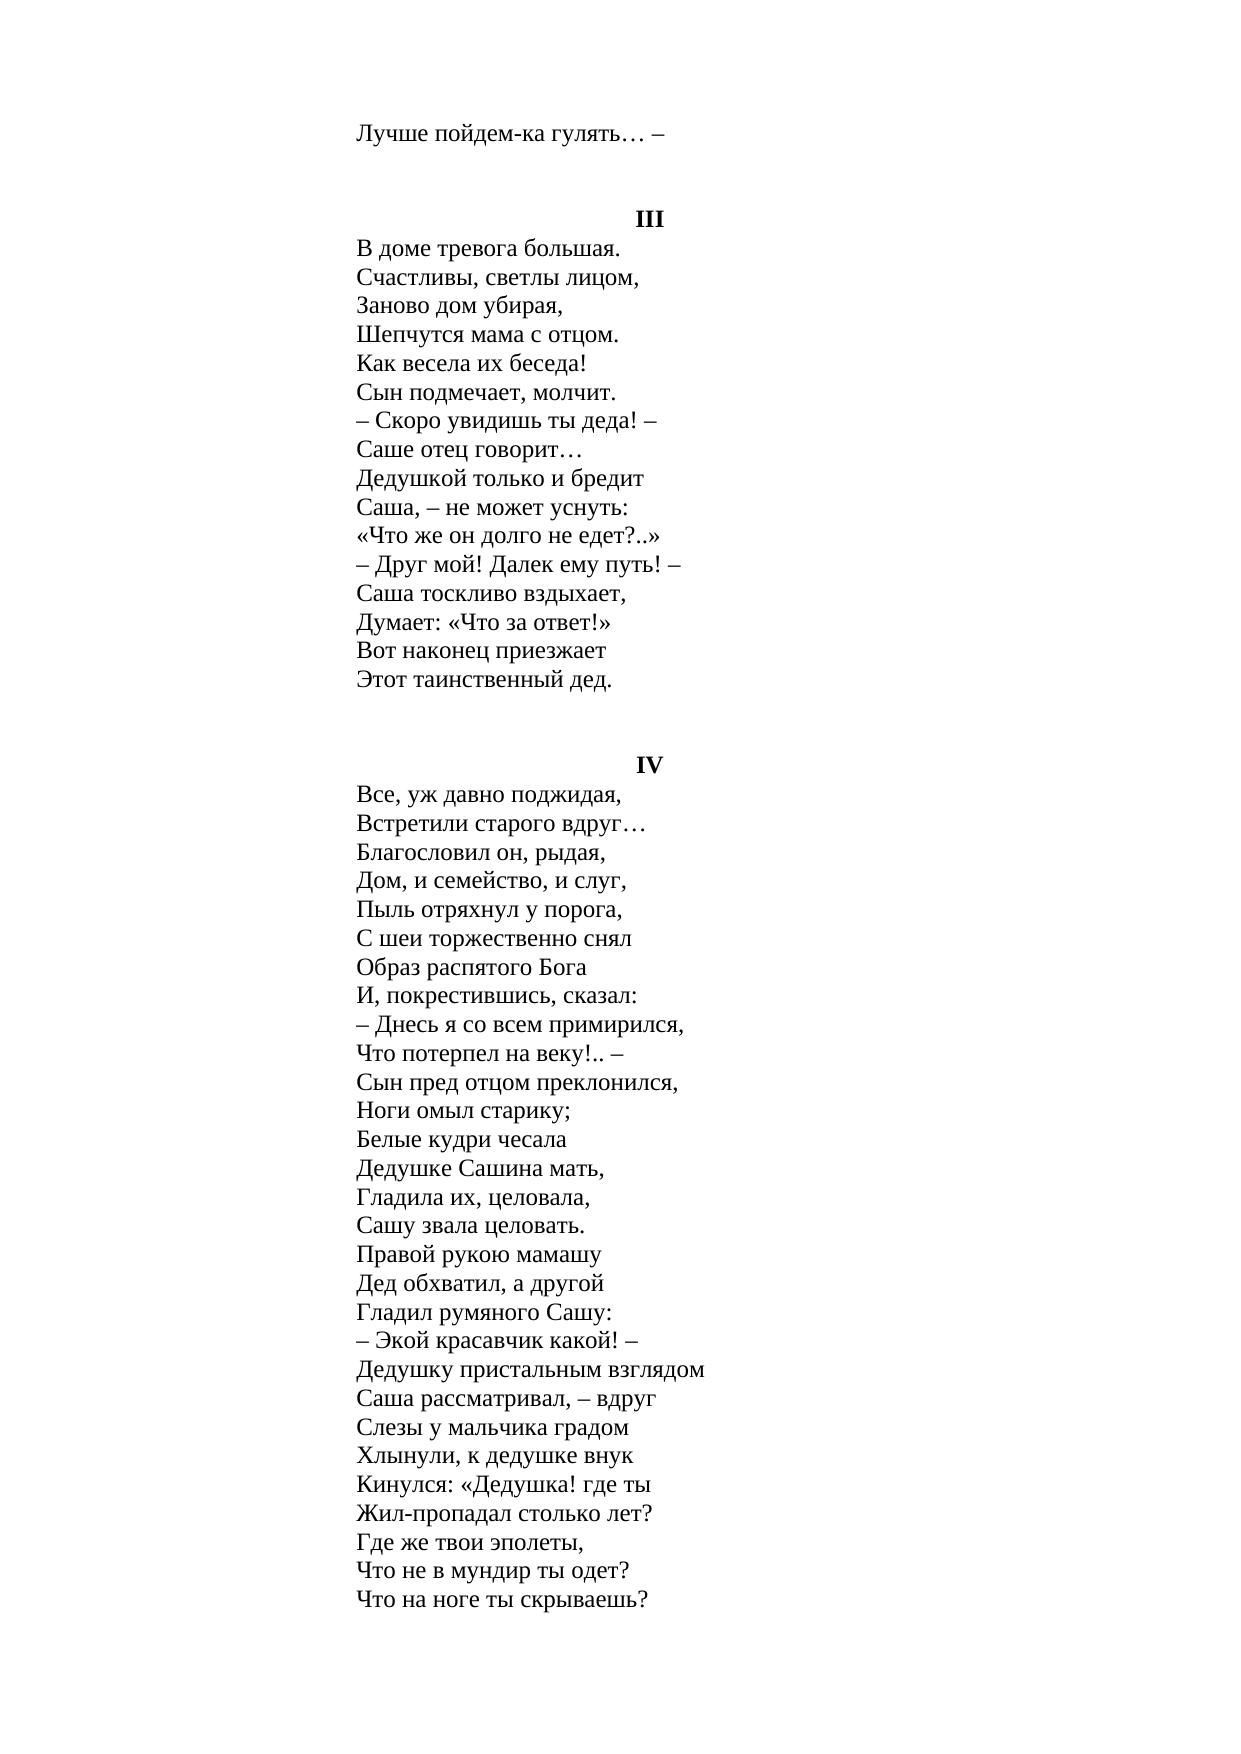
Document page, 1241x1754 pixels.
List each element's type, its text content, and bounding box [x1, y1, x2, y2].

text Встретили старого вдруг… [356, 808, 1089, 837]
text Хлынули, к дедушке внук [356, 1441, 1089, 1469]
subtitle III [148, 204, 1152, 233]
text Дед обхватил, а другой [356, 1268, 1089, 1297]
text С шеи торжественно снял [356, 923, 1089, 952]
text Счастливы, светлы лицом, [356, 262, 1089, 291]
text – Скоро увидишь ты деда! – [356, 406, 1089, 434]
text Саша, – не может уснуть: [356, 492, 1089, 521]
text Шепчутся мама с отцом. [356, 319, 1089, 348]
text Слезы у мальчика градом [356, 1412, 1089, 1441]
text Саша рассматривал, – вдруг [356, 1383, 1089, 1412]
text Сын подмечает, молчит. [356, 377, 1089, 406]
text Благословил он, рыдая, [356, 837, 1089, 866]
text Саша тоскливо вздыхает, [356, 578, 1089, 607]
text Кинулся: «Дедушка! где ты [356, 1469, 1089, 1498]
text Вот наконец приезжает [356, 636, 1089, 664]
text Дедушку пристальным взглядом [356, 1354, 1089, 1383]
text Заново дом убирая, [356, 291, 1089, 319]
text Образ распятого Бога [356, 952, 1089, 981]
subtitle IV [148, 751, 1152, 779]
text Пыль отряхнул у порога, [356, 894, 1089, 923]
text Что на ноге ты скрываешь? [356, 1584, 1089, 1613]
text Жил-пропадал столько лет? [356, 1498, 1089, 1527]
text Гладила их, целовала, [356, 1182, 1089, 1211]
text Дедушке Сашина мать, [356, 1153, 1089, 1182]
text Ноги омыл старику; [356, 1096, 1089, 1124]
text – Днесь я со всем примирился, [356, 1009, 1089, 1038]
text «Что же он долго не едет?..» [356, 521, 1089, 549]
text И, покрестившись, сказал: [356, 981, 1089, 1009]
text Дедушкой только и бредит [356, 463, 1089, 492]
text Сын пред отцом преклонился, [356, 1067, 1089, 1096]
text Гладил румяного Сашу: [356, 1297, 1089, 1326]
text Где же твои эполеты, [356, 1527, 1089, 1556]
text Думает: «Что за ответ!» [356, 607, 1089, 636]
text – Друг мой! Далек ему путь! – [356, 549, 1089, 578]
text В доме тревога большая. [356, 233, 1089, 262]
text Все, уж давно поджидая, [356, 779, 1089, 808]
text Правой рукою мамашу [356, 1239, 1089, 1268]
text Этот таинственный дед. [356, 664, 1089, 693]
text Сашу звала целовать. [356, 1211, 1089, 1239]
text Дом, и семейство, и слуг, [356, 866, 1089, 894]
text – Экой красавчик какой! – [356, 1326, 1089, 1354]
text Как весела их беседа! [356, 348, 1089, 377]
text Саше отец говорит… [356, 434, 1089, 463]
text Что не в мундир ты одет? [356, 1556, 1089, 1584]
text Белые кудри чесала [356, 1124, 1089, 1153]
text Что потерпел на веку!.. – [356, 1038, 1089, 1067]
text Лучше пойдем-ка гулять… – [356, 118, 1089, 147]
